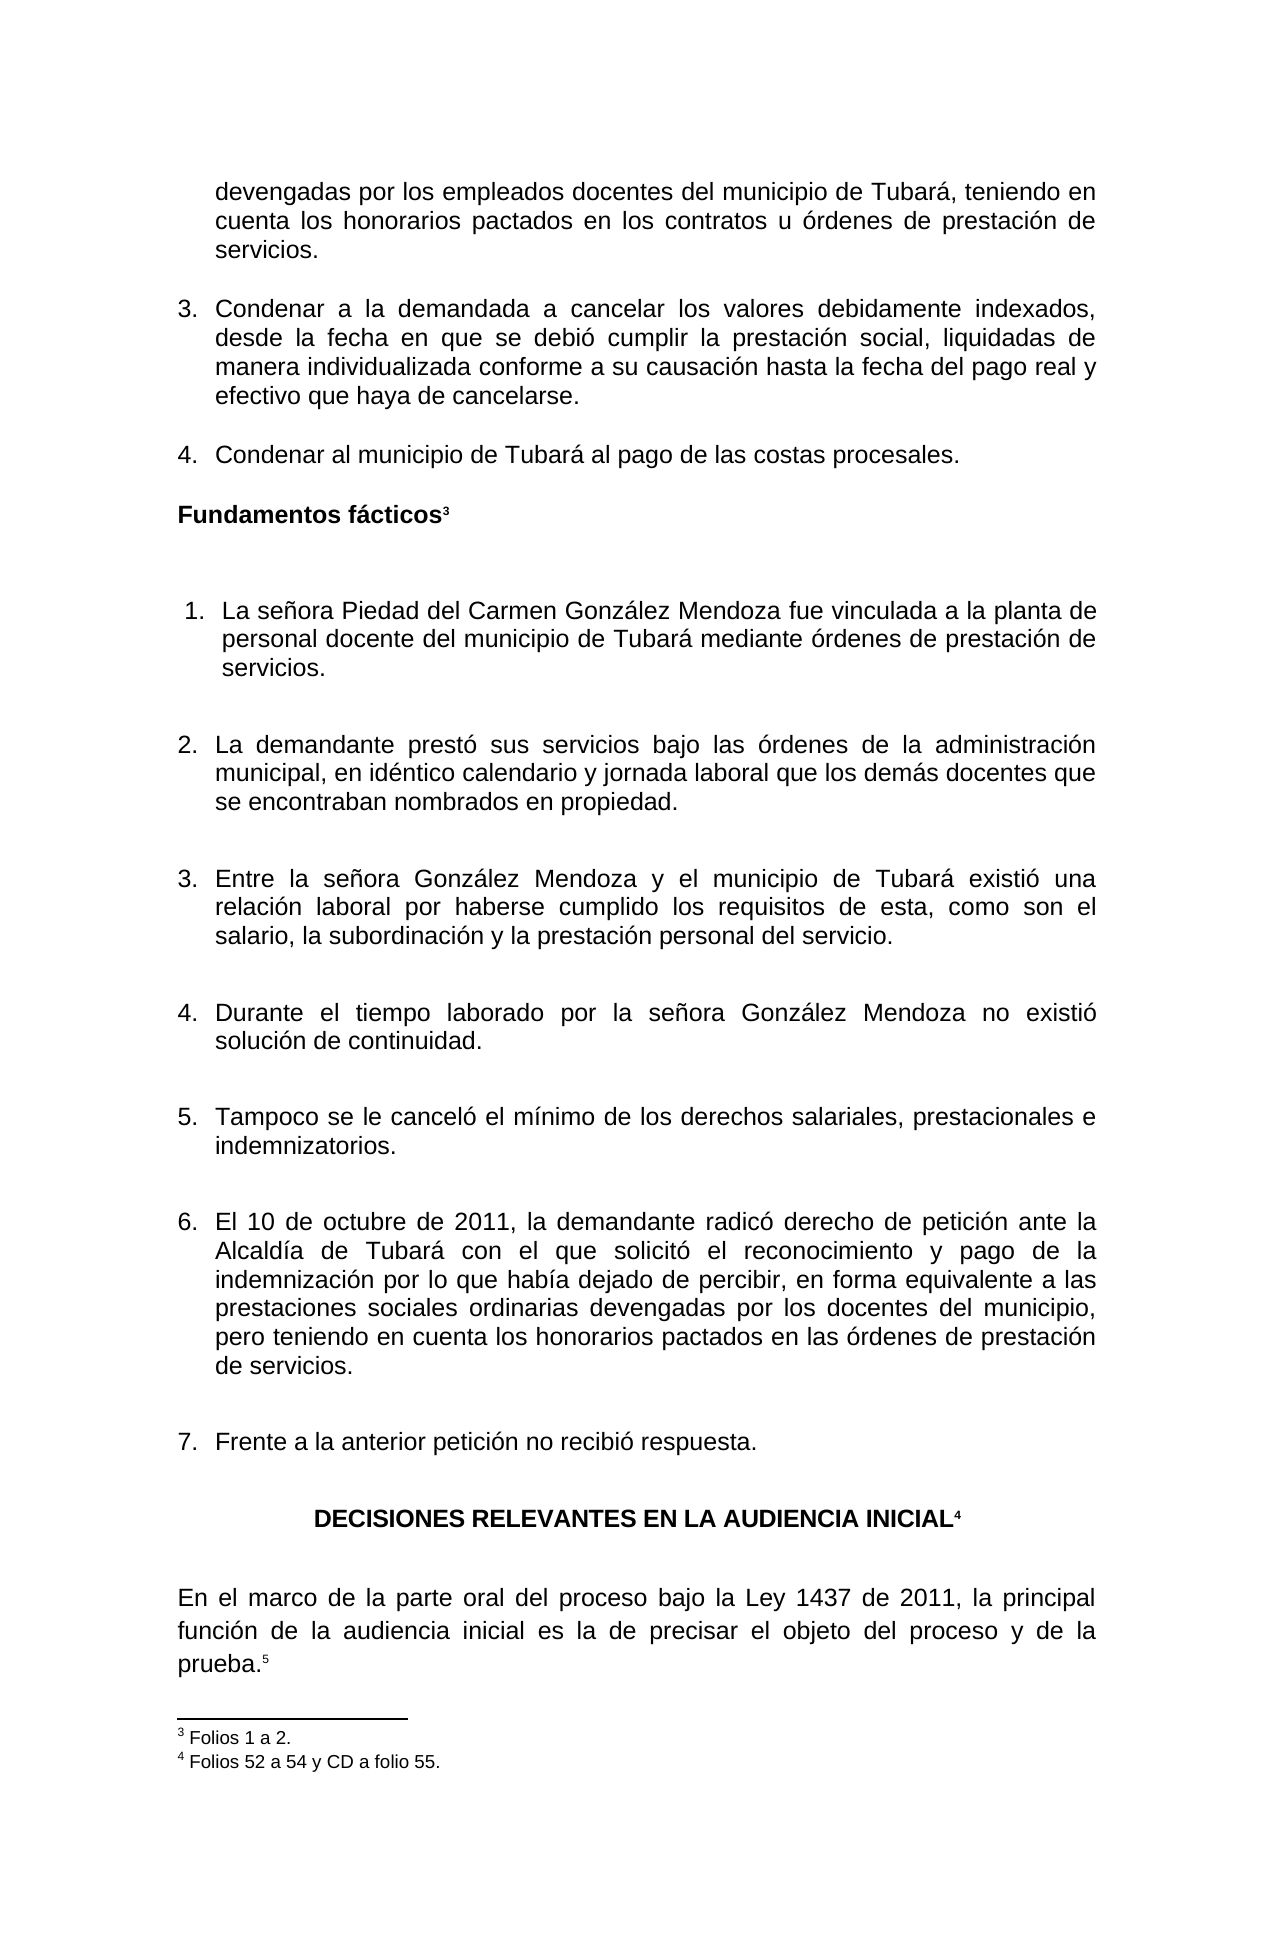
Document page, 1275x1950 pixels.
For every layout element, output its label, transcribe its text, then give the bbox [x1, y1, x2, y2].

text Fundamentos fácticos [177, 500, 1098, 529]
list Frente a la anterior petición no recibió respuesta. [177, 1427, 1098, 1456]
list La demandante prestó sus servicios bajo las órdenes de la administración municipal, en idéntico calendario y jornada laboral que los demás docentes que se encontraban nombrados en propiedad. [177, 730, 1098, 816]
list La señora Piedad del Carmen González Mendoza fue vinculada a la planta de personal docente del municipio de Tubará mediante órdenes de prestación de servicios. [184, 596, 1098, 682]
list Durante el tiempo laborado por la señora González Mendoza no existió solución de continuidad. [177, 998, 1098, 1055]
list Entre la señora González Mendoza y el municipio de Tubará existió una relación laboral por haberse cumplido los requisitos de esta, como son el salario, la subordinación y la prestación personal del servicio. [177, 864, 1098, 950]
text DECISIONES RELEVANTES EN LA AUDIENCIA INICIAL [177, 1504, 1098, 1533]
text En el marco de la parte oral del proceso bajo la Ley 1437 de 2011, la principal función de la audiencia inicial es la de precisar el objeto del proceso y de la prueba. [177, 1583, 1098, 1677]
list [177, 177, 1098, 263]
list Tampoco se le canceló el mínimo de los derechos salariales, prestacionales e indemnizatorios. [177, 1102, 1098, 1159]
list El 10 de octubre de 2011, la demandante radicó derecho de petición ante la Alcaldía de Tubará con el que solicitó el reconocimiento y pago de la indemnización por lo que había dejado de percibir, en forma equivalente a las prestaciones sociales ordinarias devengadas por los docentes del municipio, pero teniendo en cuenta los honorarios pactados en las órdenes de prestación de servicios. [177, 1207, 1098, 1380]
list Condenar a la demandada a cancelar los valores debidamente indexados, desde la fecha en que se debió cumplir la prestación social, liquidadas de manera individualizada conforme a su causación hasta la fecha del pago real y efectivo que haya de cancelarse. [177, 294, 1098, 409]
list Condenar al municipio de Tubará al pago de las costas procesales. [177, 441, 1098, 469]
